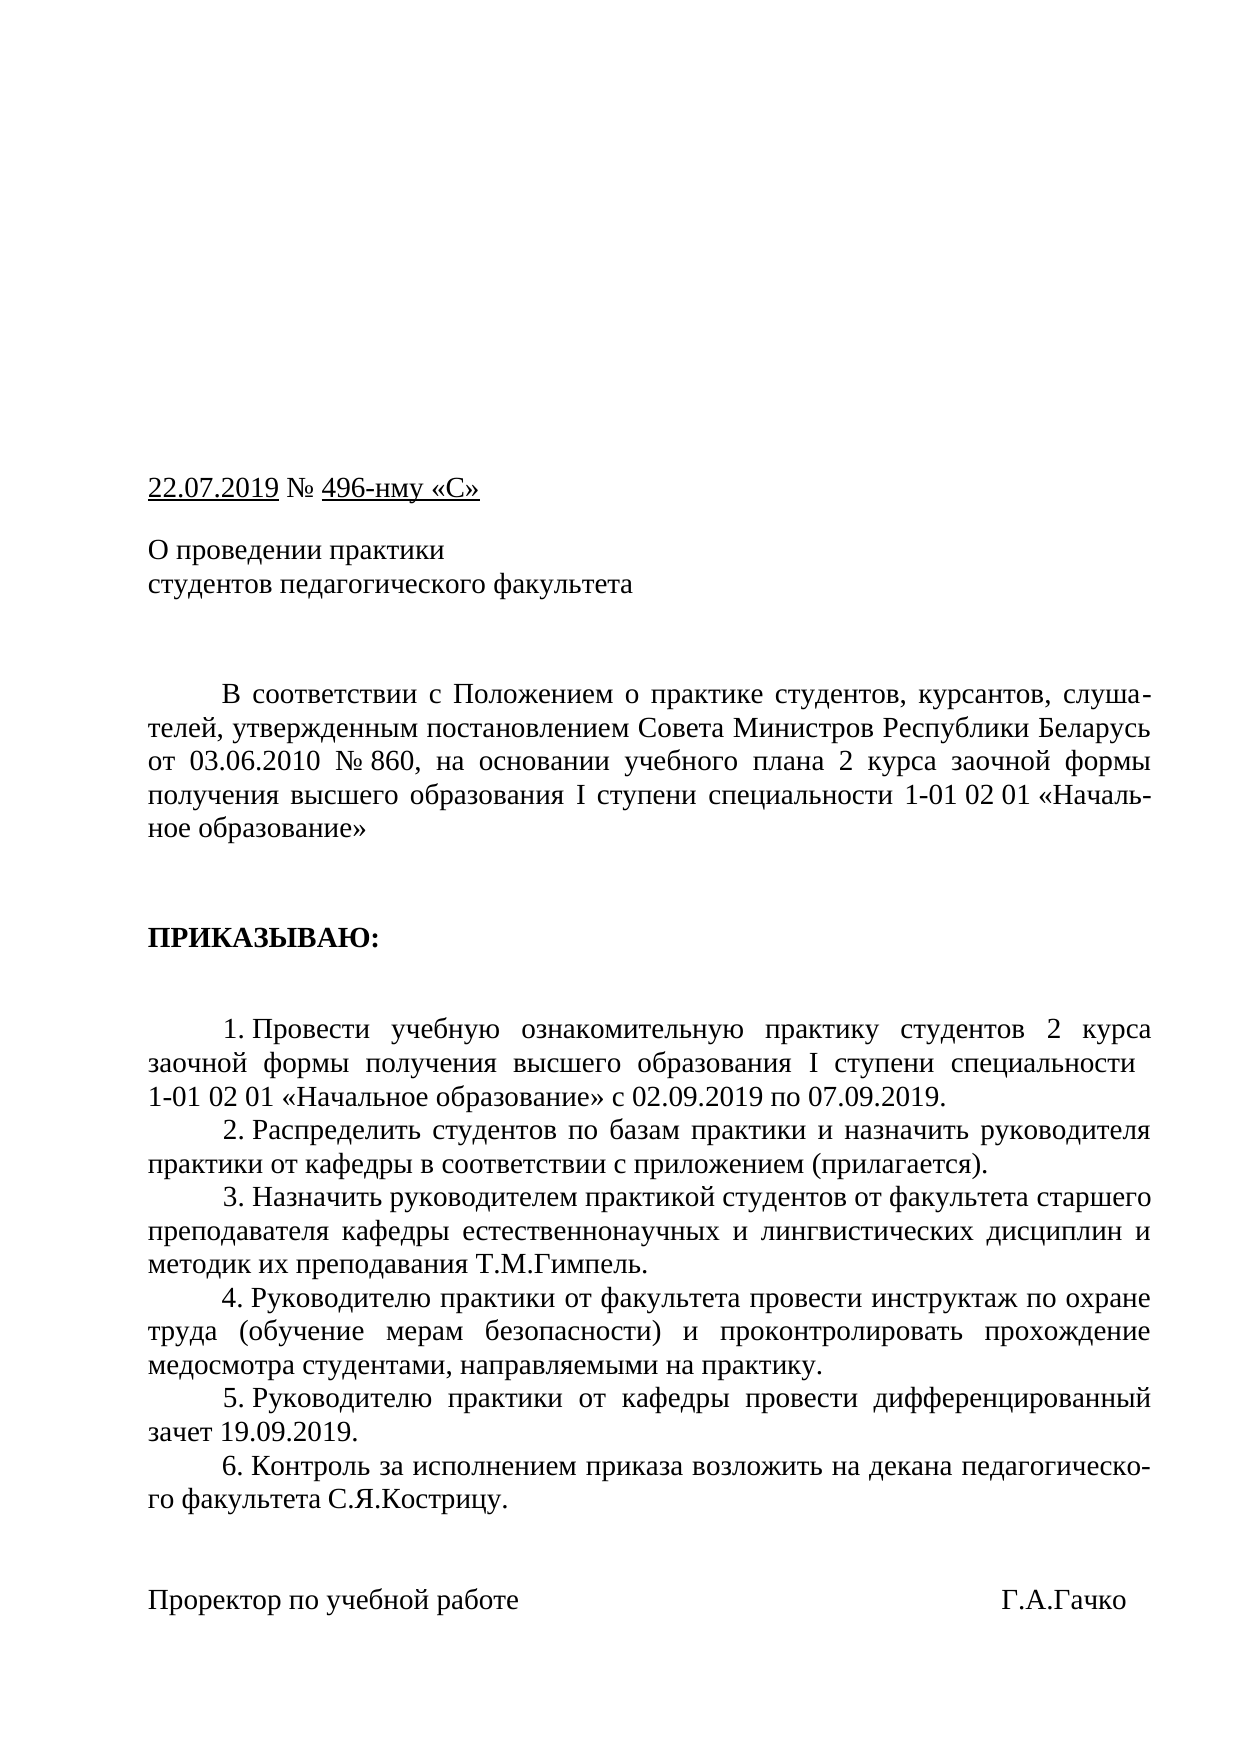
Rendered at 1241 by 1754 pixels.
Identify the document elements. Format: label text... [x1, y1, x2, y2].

subtitle Проректор по учебной работе Г.А.Гачко [148, 1582, 1152, 1615]
text 5. Руководителю практики от кафедры провести дифференцированный зачет 19.09.2019. [148, 1381, 1152, 1448]
text ПРИКАЗЫВАЮ: [148, 921, 1152, 954]
subtitle 22.07.2019 № 496-нму «С» [148, 472, 1152, 504]
text 3. Назначить руководителем практикой студентов от факультета старшего преподавателя кафедры естественнонаучных и лингвистических дисциплин и методик их преподавания Т.М.Гимпель. [148, 1179, 1152, 1280]
text В соответствии с Положением о практике студентов, курсантов, слуша-телей, утвержденным постановлением Совета Министров Республики Беларусь от 03.06.2010 № 860, на основании учебного плана 2 курса заочной формы получения высшего образования I ступени специальности 1-01 02 01 «Началь-ное образование» [148, 676, 1152, 844]
subtitle О проведении практики [148, 532, 1152, 566]
text 4. Руководителю практики от факультета провести инструктаж по охране труда (обучение мерам безопасности) и проконтролировать прохождение медосмотра студентами, направляемыми на практику. [148, 1280, 1152, 1381]
text 2. Распределить студентов по базам практики и назначить руководителя практики от кафедры в соответствии с приложением (прилагается). [148, 1112, 1152, 1179]
text 6. Контроль за исполнением приказа возложить на декана педагогическо-го факультета С.Я.Кострицу. [148, 1448, 1152, 1515]
text 1. Провести учебную ознакомительную практику студентов 2 курса заочной формы получения высшего образования I ступени специальности 1-01 02 01 «Начальное образование» с 02.09.2019 по 07.09.2019. [148, 1012, 1152, 1112]
subtitle студентов педагогического факультета [148, 566, 1152, 599]
